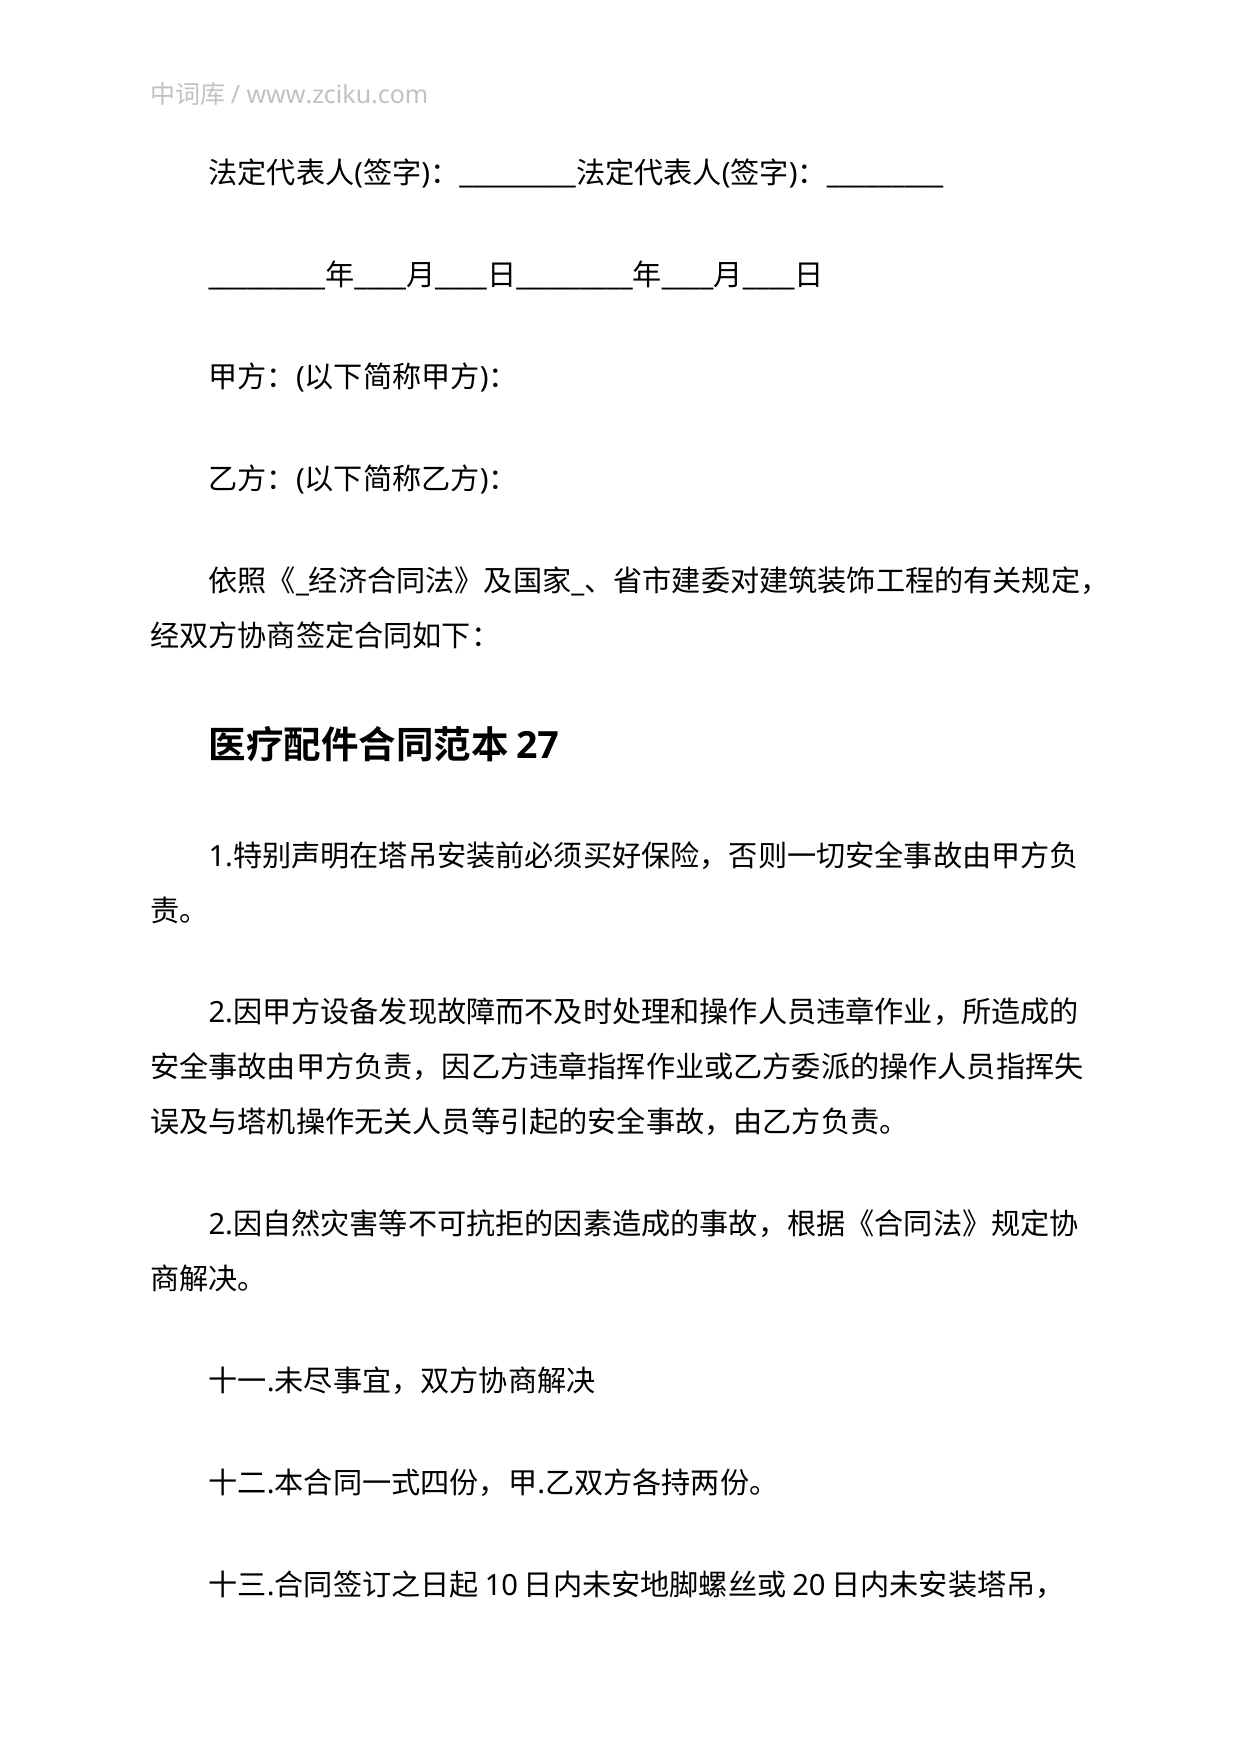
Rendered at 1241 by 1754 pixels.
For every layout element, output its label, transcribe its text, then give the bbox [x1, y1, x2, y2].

text 乙方：(以下简称乙方)： [150, 456, 1090, 498]
text 十二.本合同一式四份，甲.乙双方各持两份。 [150, 1459, 1090, 1502]
text 依照《_经济合同法》及国家_、省市建委对建筑装饰工程的有关规定，经双方协商签定合同如下： [150, 558, 1090, 655]
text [150, 1561, 1090, 1604]
text 1.特别声明在塔吊安装前必须买好保险，否则一切安全事故由甲方负责。 [150, 832, 1090, 929]
text 2.因自然灾害等不可抗拒的因素造成的事故，根据《合同法》规定协商解决。 [150, 1201, 1090, 1298]
text 2.因甲方设备发现故障而不及时处理和操作人员违章作业，所造成的安全事故由甲方负责，因乙方违章指挥作业或乙方委派的操作人员指挥失误及与塔机操作无关人员等引起的安全事故，由乙方负责。 [150, 989, 1090, 1141]
text 法定代表人(签字)：_________法定代表人(签字)：_________ [150, 150, 1090, 192]
text 医疗配件合同范本27 [150, 715, 1090, 769]
text 甲方：(以下简称甲方)： [150, 354, 1090, 396]
text _________年____月____日_________年____月____日 [150, 252, 1090, 294]
text 十一.未尽事宜，双方协商解决 [150, 1357, 1090, 1400]
